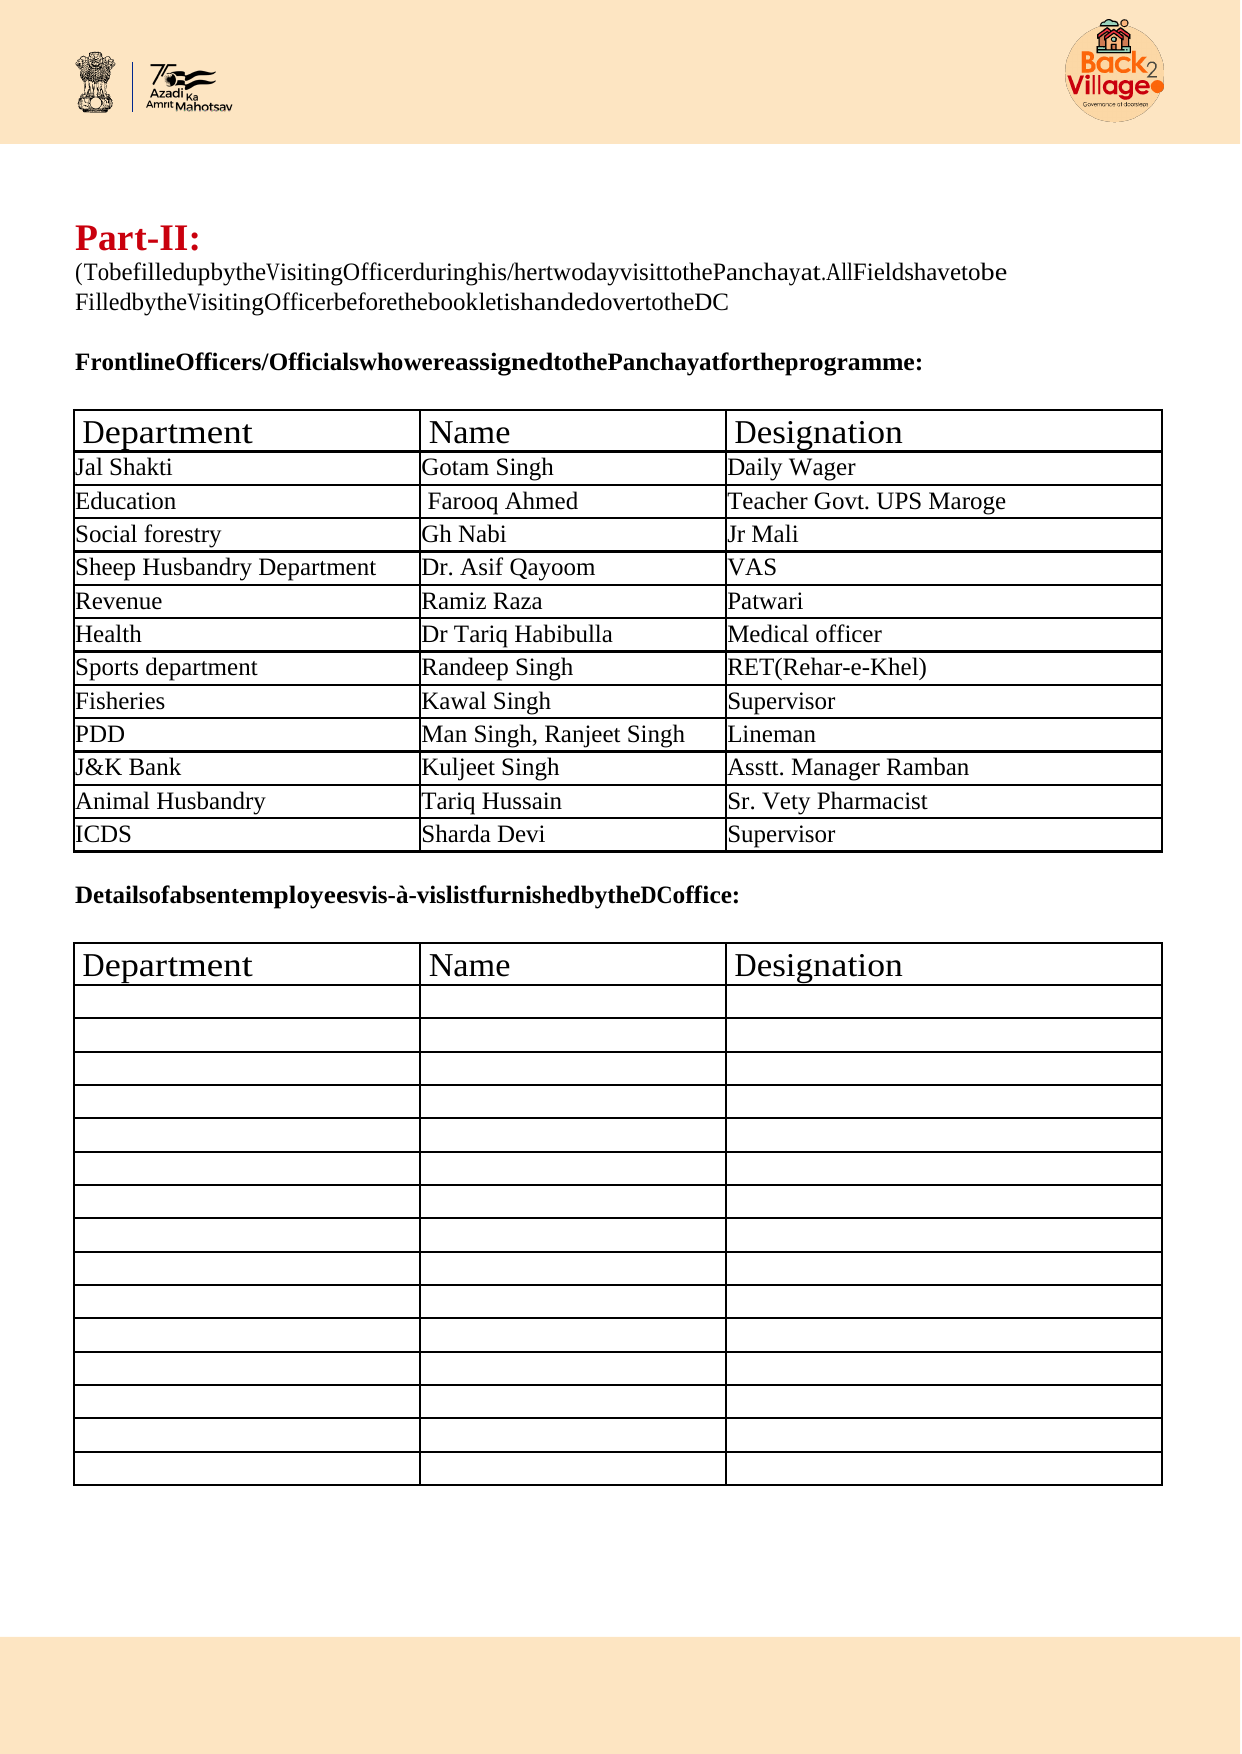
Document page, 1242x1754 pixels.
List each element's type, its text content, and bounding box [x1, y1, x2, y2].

table_cell Medical officer [727, 619, 1161, 650]
table_cell [75, 1386, 419, 1417]
table_cell [75, 1219, 419, 1251]
table_cell Patwari [727, 586, 1161, 617]
table_cell ICDS [75, 819, 419, 850]
table_cell Farooq Ahmed [421, 486, 725, 517]
table_header Department [75, 411, 419, 450]
table_cell [75, 1286, 419, 1317]
table_cell [727, 1419, 1161, 1451]
table_cell [421, 1019, 725, 1051]
table_cell [421, 1319, 725, 1351]
table_cell [421, 1253, 725, 1284]
table_cell [421, 1386, 725, 1417]
table_cell [75, 1253, 419, 1284]
table_cell [727, 1019, 1161, 1051]
table_cell [75, 1119, 419, 1151]
text FrontlineOfficers/OfficialswhowereassignedtothePanchayatfortheprogramme: [75, 347, 1242, 375]
table_cell [75, 1353, 419, 1384]
table_cell [727, 986, 1161, 1017]
table_cell Sr. Vety Pharmacist [727, 786, 1161, 817]
table_cell [75, 1453, 419, 1484]
table_cell [75, 1319, 419, 1351]
table_cell Education [75, 486, 419, 517]
table_cell [421, 1286, 725, 1317]
table_cell [75, 1019, 419, 1051]
table_cell [727, 1053, 1161, 1084]
text Detailsofabsentemployeesvis-à-vislistfurnishedbytheDCoffice: [75, 881, 1242, 909]
table_cell VAS [727, 553, 1161, 584]
table_cell Dr. Asif Qayoom [421, 553, 725, 584]
table_header Name [421, 944, 725, 984]
table_cell Gotam Singh [421, 453, 725, 484]
table_cell Randeep Singh [421, 653, 725, 684]
table_cell Dr Tariq Habibulla [421, 619, 725, 650]
table_cell [727, 1253, 1161, 1284]
table_cell Teacher Govt. UPS Maroge [727, 486, 1161, 517]
table_cell [421, 1153, 725, 1184]
table_cell [727, 1353, 1161, 1384]
table_cell [421, 1453, 725, 1484]
text FilledbytheVisitingOfficerbeforethebookletishandedovertotheDC [75, 287, 1242, 316]
table_cell Animal Husbandry [75, 786, 419, 817]
table_cell [421, 1186, 725, 1217]
table_header Designation [727, 944, 1161, 984]
table_header Department [75, 944, 419, 984]
table_cell [421, 1419, 725, 1451]
table_cell RET(Rehar-e-Khel) [727, 653, 1161, 684]
table_cell PDD [75, 719, 419, 750]
table_cell Sheep Husbandry Department [75, 553, 419, 584]
table_cell [75, 1186, 419, 1217]
table_cell Fisheries [75, 686, 419, 717]
table_cell [727, 1453, 1161, 1484]
table_cell Jal Shakti [75, 453, 419, 484]
table_cell [421, 1119, 725, 1151]
table_cell [421, 1353, 725, 1384]
table_cell [421, 1053, 725, 1084]
table_cell Lineman [727, 719, 1161, 750]
table_cell Health [75, 619, 419, 650]
table_cell [727, 1319, 1161, 1351]
table_cell Revenue [75, 586, 419, 617]
table_cell Sharda Devi [421, 819, 725, 850]
table_cell Man Singh, Ranjeet Singh [421, 719, 725, 750]
table_header Designation [727, 411, 1161, 450]
table_cell Kuljeet Singh [421, 753, 725, 784]
table_cell [421, 986, 725, 1017]
table_cell [75, 1086, 419, 1117]
picture [143, 59, 235, 114]
table_cell [727, 1186, 1161, 1217]
table_cell Supervisor [727, 819, 1161, 850]
table_cell Ramiz Raza [421, 586, 725, 617]
table_cell [727, 1219, 1161, 1251]
picture [1063, 17, 1166, 124]
table_cell [727, 1119, 1161, 1151]
table_cell J&K Bank [75, 753, 419, 784]
table_header Name [421, 411, 725, 450]
table_cell [421, 1086, 725, 1117]
table_cell [727, 1386, 1161, 1417]
table_cell [727, 1153, 1161, 1184]
table_cell Daily Wager [727, 453, 1161, 484]
table_cell Gh Nabi [421, 519, 725, 550]
table_cell Sports department [75, 653, 419, 684]
table_cell [75, 1153, 419, 1184]
table_cell Asstt. Manager Ramban [727, 753, 1161, 784]
text (TobefilledupbytheVisitingOfficerduringhis/hertwodayvisittothePanchayat.AllFieldshavetobe [75, 258, 1242, 286]
table_cell Jr Mali [727, 519, 1161, 550]
table_cell [727, 1286, 1161, 1317]
table_cell Social forestry [75, 519, 419, 550]
table_cell [75, 1419, 419, 1451]
table_cell Kawal Singh [421, 686, 725, 717]
table_cell [727, 1086, 1161, 1117]
table_cell [75, 986, 419, 1017]
text Part-II: [75, 215, 1242, 258]
table_cell [421, 1219, 725, 1251]
table_cell Tariq Hussain [421, 786, 725, 817]
table_cell Supervisor [727, 686, 1161, 717]
picture [73, 49, 118, 115]
table_cell [75, 1053, 419, 1084]
